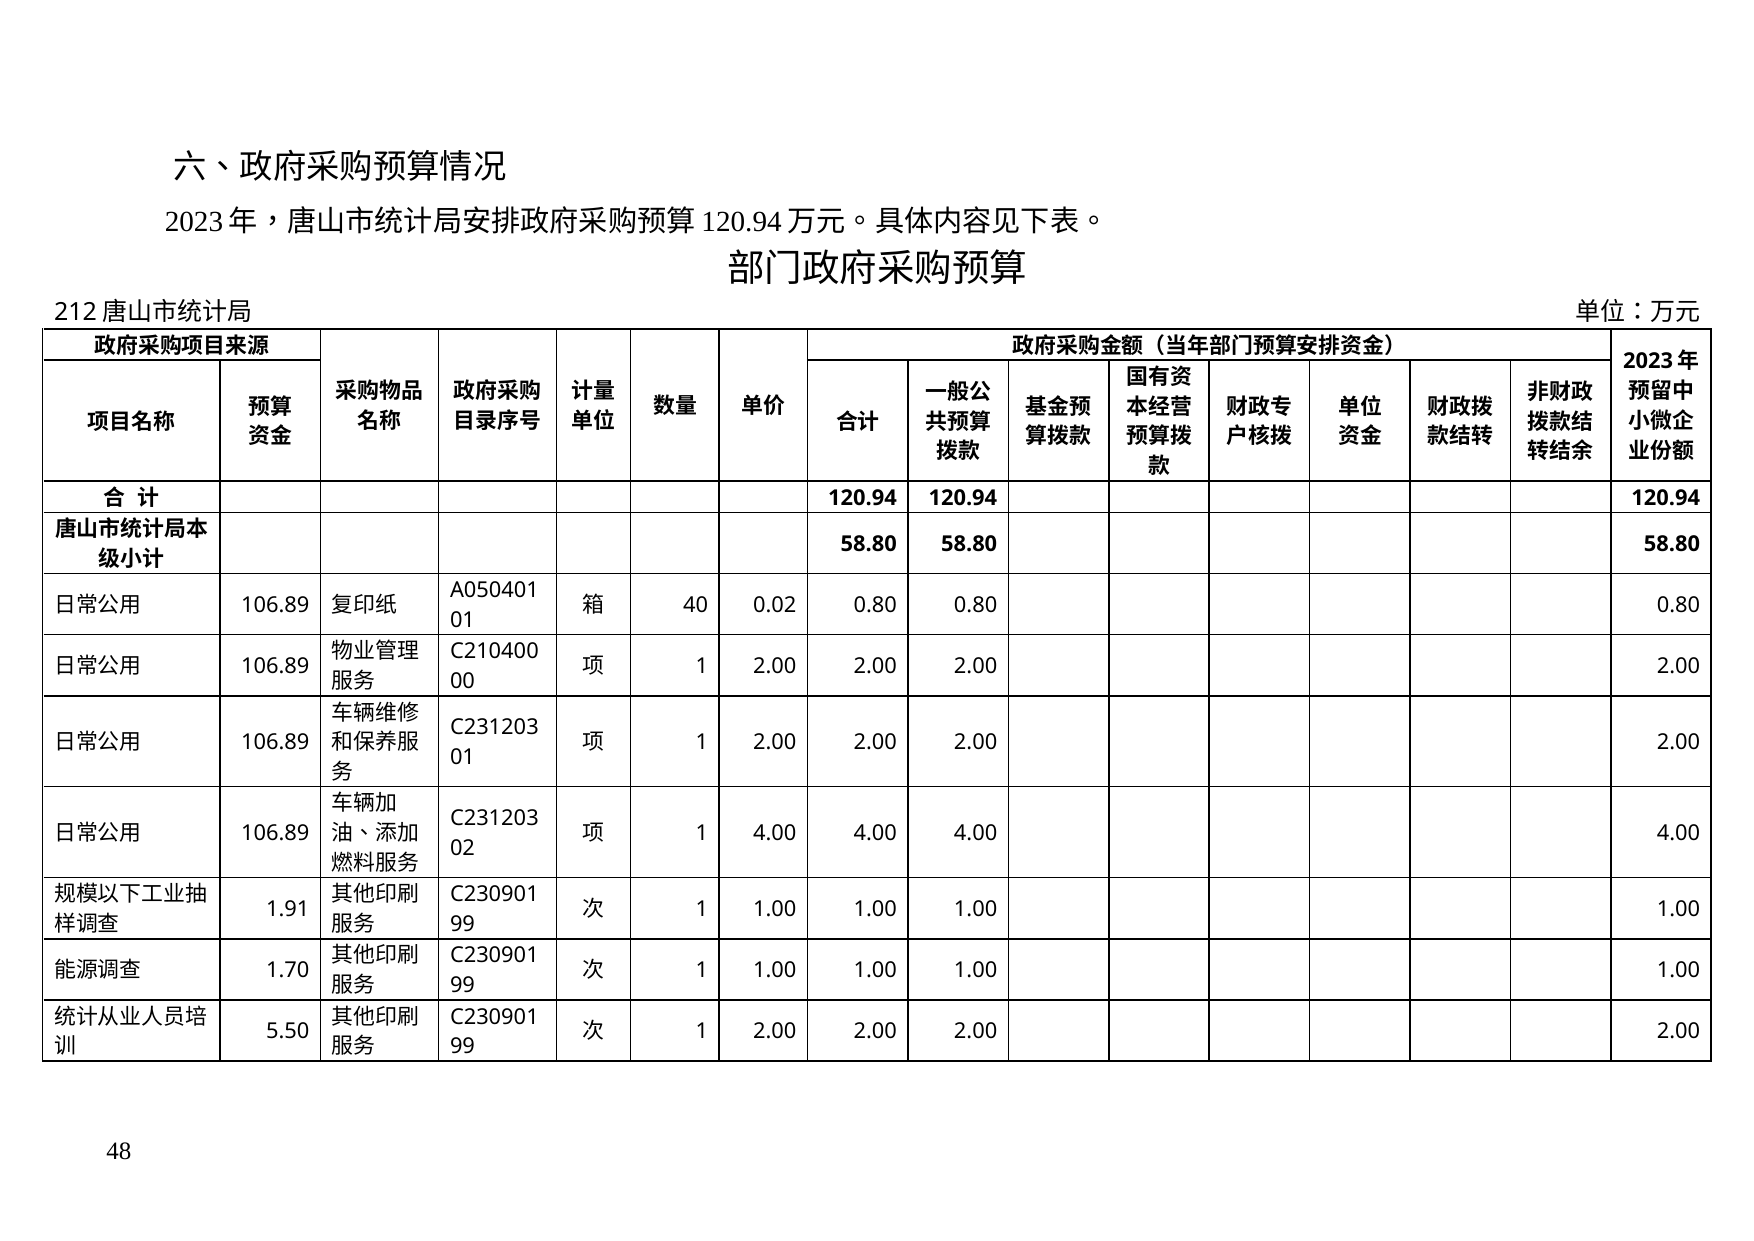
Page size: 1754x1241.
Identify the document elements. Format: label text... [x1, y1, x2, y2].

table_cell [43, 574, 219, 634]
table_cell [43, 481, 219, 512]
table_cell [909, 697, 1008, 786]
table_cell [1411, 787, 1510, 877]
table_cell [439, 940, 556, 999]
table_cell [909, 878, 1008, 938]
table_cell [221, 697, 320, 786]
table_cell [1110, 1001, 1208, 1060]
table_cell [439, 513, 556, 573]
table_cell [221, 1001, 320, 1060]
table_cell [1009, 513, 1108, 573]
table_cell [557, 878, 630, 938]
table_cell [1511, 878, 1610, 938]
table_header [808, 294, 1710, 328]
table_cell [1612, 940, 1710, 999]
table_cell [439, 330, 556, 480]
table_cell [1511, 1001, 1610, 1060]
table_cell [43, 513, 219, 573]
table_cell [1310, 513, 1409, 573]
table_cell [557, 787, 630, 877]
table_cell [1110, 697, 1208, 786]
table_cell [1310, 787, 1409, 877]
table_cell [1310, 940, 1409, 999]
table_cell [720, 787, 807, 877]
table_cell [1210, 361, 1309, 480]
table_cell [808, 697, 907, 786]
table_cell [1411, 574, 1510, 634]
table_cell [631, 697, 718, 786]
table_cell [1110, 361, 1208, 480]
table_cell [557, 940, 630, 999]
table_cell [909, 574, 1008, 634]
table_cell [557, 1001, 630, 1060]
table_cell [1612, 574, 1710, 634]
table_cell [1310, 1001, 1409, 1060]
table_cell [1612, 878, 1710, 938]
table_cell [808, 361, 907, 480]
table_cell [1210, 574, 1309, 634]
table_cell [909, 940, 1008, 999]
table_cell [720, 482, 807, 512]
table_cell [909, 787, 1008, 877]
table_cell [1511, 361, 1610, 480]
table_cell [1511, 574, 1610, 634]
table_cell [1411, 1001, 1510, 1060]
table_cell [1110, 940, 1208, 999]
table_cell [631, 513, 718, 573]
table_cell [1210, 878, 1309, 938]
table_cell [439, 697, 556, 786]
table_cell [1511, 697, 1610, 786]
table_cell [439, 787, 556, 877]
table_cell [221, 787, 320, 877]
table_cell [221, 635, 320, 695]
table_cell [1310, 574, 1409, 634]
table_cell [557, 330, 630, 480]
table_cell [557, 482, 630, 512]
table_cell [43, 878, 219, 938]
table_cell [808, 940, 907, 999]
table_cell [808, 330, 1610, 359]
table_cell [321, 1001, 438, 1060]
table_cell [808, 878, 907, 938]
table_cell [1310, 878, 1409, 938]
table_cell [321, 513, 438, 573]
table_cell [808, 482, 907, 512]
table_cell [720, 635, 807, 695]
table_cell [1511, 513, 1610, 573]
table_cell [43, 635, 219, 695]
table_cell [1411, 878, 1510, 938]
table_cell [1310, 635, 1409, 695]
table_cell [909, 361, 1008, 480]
text 2023年，唐山市统计局安排政府采购预算120.94万元。具体内容见下表。 [106, 189, 1648, 241]
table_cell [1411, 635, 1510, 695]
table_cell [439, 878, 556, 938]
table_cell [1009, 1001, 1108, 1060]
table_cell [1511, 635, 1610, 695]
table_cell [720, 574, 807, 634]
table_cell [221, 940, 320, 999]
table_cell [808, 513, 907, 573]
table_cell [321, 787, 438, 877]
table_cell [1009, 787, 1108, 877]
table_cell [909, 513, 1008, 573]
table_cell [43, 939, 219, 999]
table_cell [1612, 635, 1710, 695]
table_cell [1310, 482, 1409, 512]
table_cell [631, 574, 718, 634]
text 六、政府采购预算情况 [106, 143, 1648, 188]
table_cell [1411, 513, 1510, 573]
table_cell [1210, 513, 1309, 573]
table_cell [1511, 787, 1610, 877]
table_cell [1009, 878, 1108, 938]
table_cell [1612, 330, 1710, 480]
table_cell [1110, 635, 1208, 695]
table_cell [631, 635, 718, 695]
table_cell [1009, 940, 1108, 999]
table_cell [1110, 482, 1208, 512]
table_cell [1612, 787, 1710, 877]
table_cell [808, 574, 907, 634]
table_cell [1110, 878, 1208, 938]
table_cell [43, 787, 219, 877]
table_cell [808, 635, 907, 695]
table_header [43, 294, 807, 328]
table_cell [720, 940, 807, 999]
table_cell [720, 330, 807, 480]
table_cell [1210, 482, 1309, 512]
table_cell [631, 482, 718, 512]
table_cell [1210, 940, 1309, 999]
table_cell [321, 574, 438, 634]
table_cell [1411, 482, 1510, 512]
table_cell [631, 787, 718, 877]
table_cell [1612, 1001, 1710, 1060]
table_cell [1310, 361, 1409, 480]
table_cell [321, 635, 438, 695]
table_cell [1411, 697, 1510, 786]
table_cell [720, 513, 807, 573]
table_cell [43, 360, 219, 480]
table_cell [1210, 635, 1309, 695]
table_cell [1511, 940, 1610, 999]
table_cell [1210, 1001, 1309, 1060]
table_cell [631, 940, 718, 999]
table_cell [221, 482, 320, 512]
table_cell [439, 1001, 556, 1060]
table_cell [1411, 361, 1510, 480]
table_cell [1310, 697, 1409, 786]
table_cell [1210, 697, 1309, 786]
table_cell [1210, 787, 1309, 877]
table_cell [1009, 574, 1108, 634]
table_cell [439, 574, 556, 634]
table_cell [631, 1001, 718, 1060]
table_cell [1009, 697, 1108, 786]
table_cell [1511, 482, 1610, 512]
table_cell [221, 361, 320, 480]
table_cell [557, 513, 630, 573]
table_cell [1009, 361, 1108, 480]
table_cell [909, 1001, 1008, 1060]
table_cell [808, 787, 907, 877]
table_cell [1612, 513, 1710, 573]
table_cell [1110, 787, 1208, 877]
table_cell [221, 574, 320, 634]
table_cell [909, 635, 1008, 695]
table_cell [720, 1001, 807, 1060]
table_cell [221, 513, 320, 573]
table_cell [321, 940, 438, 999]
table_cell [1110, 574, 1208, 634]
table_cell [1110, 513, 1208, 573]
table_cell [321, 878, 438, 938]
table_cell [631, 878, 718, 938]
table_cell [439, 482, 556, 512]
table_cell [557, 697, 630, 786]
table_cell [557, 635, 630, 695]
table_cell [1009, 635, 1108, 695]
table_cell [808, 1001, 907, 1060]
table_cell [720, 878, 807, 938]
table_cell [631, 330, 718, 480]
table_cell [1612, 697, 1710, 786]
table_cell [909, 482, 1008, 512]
text 部门政府采购预算 [106, 241, 1648, 292]
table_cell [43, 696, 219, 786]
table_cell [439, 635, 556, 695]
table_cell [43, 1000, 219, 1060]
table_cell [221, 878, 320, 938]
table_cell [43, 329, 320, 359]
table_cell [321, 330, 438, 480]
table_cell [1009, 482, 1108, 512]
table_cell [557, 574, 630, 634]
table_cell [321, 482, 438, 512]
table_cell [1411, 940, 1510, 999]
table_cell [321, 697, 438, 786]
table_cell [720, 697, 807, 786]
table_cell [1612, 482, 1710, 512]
